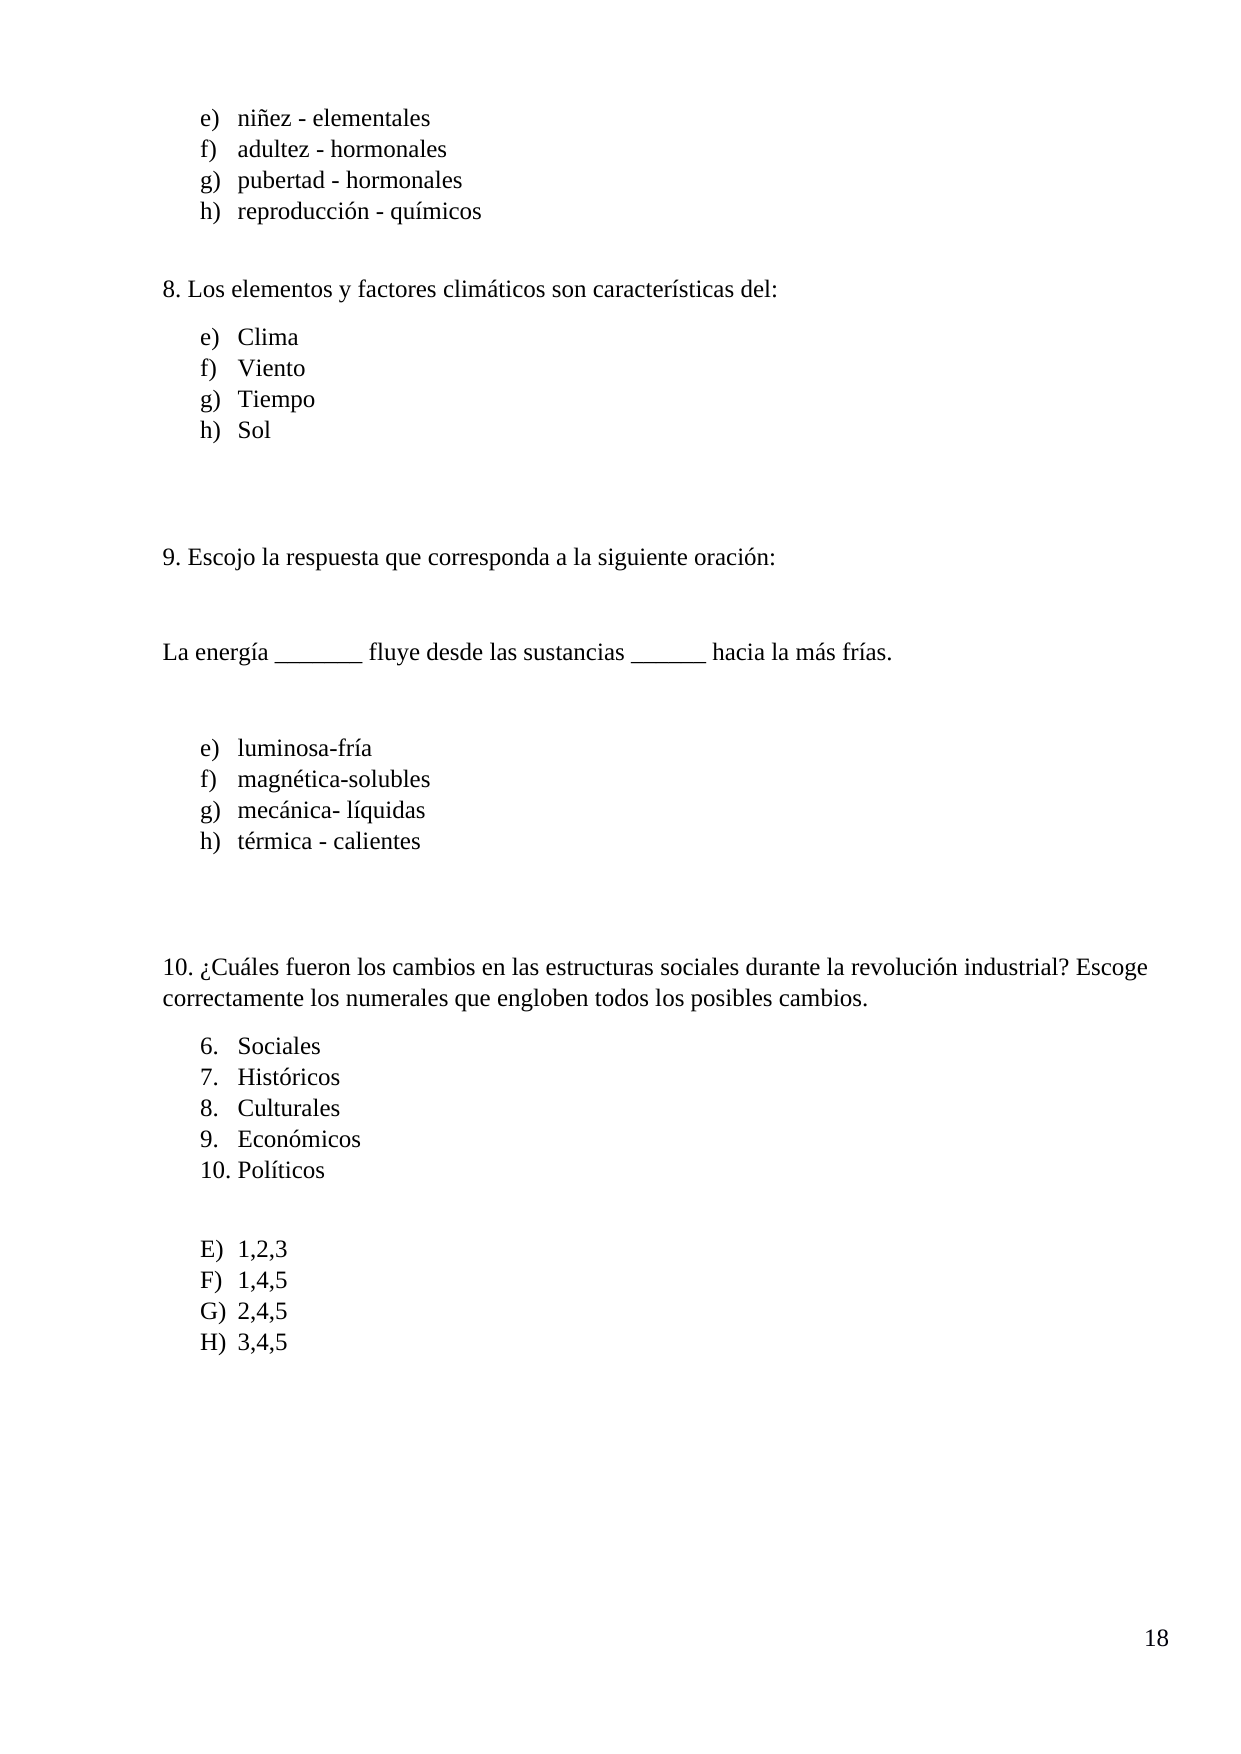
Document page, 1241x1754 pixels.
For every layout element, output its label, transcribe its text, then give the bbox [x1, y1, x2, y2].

list Sol [200, 415, 1222, 444]
list luminosa-fría [200, 733, 1222, 761]
text 10. ¿Cuáles fueron los cambios en las estructuras sociales durante la revolución industrial? Escoge correctamente los numerales que engloben todos los posibles cambios. [162, 952, 1222, 1012]
list 1,4,5 [200, 1265, 1222, 1294]
list Económicos [200, 1124, 1222, 1153]
list 3,4,5 [200, 1327, 1222, 1356]
list 2,4,5 [200, 1296, 1222, 1325]
text La energía _______ fluye desde las sustancias ______ hacia la más frías. [162, 637, 1222, 666]
list Sociales [200, 1031, 1222, 1060]
list 1,2,3 [200, 1234, 1222, 1263]
list Tiempo [200, 384, 1222, 413]
text 9. Escojo la respuesta que corresponda a la siguiente oración: [162, 542, 1222, 571]
list térmica - calientes [200, 826, 1222, 854]
text 8. Los elementos y factores climáticos son características del: [162, 274, 1222, 303]
list Clima [200, 322, 1222, 351]
list niñez - elementales [200, 103, 1222, 131]
list Culturales [200, 1093, 1222, 1122]
list magnética-solubles [200, 764, 1222, 792]
list pubertad - hormonales [200, 165, 1222, 193]
list Históricos [200, 1062, 1222, 1091]
list adultez - hormonales [200, 134, 1222, 162]
list Políticos [200, 1155, 1222, 1184]
list Viento [200, 353, 1222, 382]
list mecánica- líquidas [200, 795, 1222, 823]
list reproducción - químicos [200, 196, 1222, 224]
